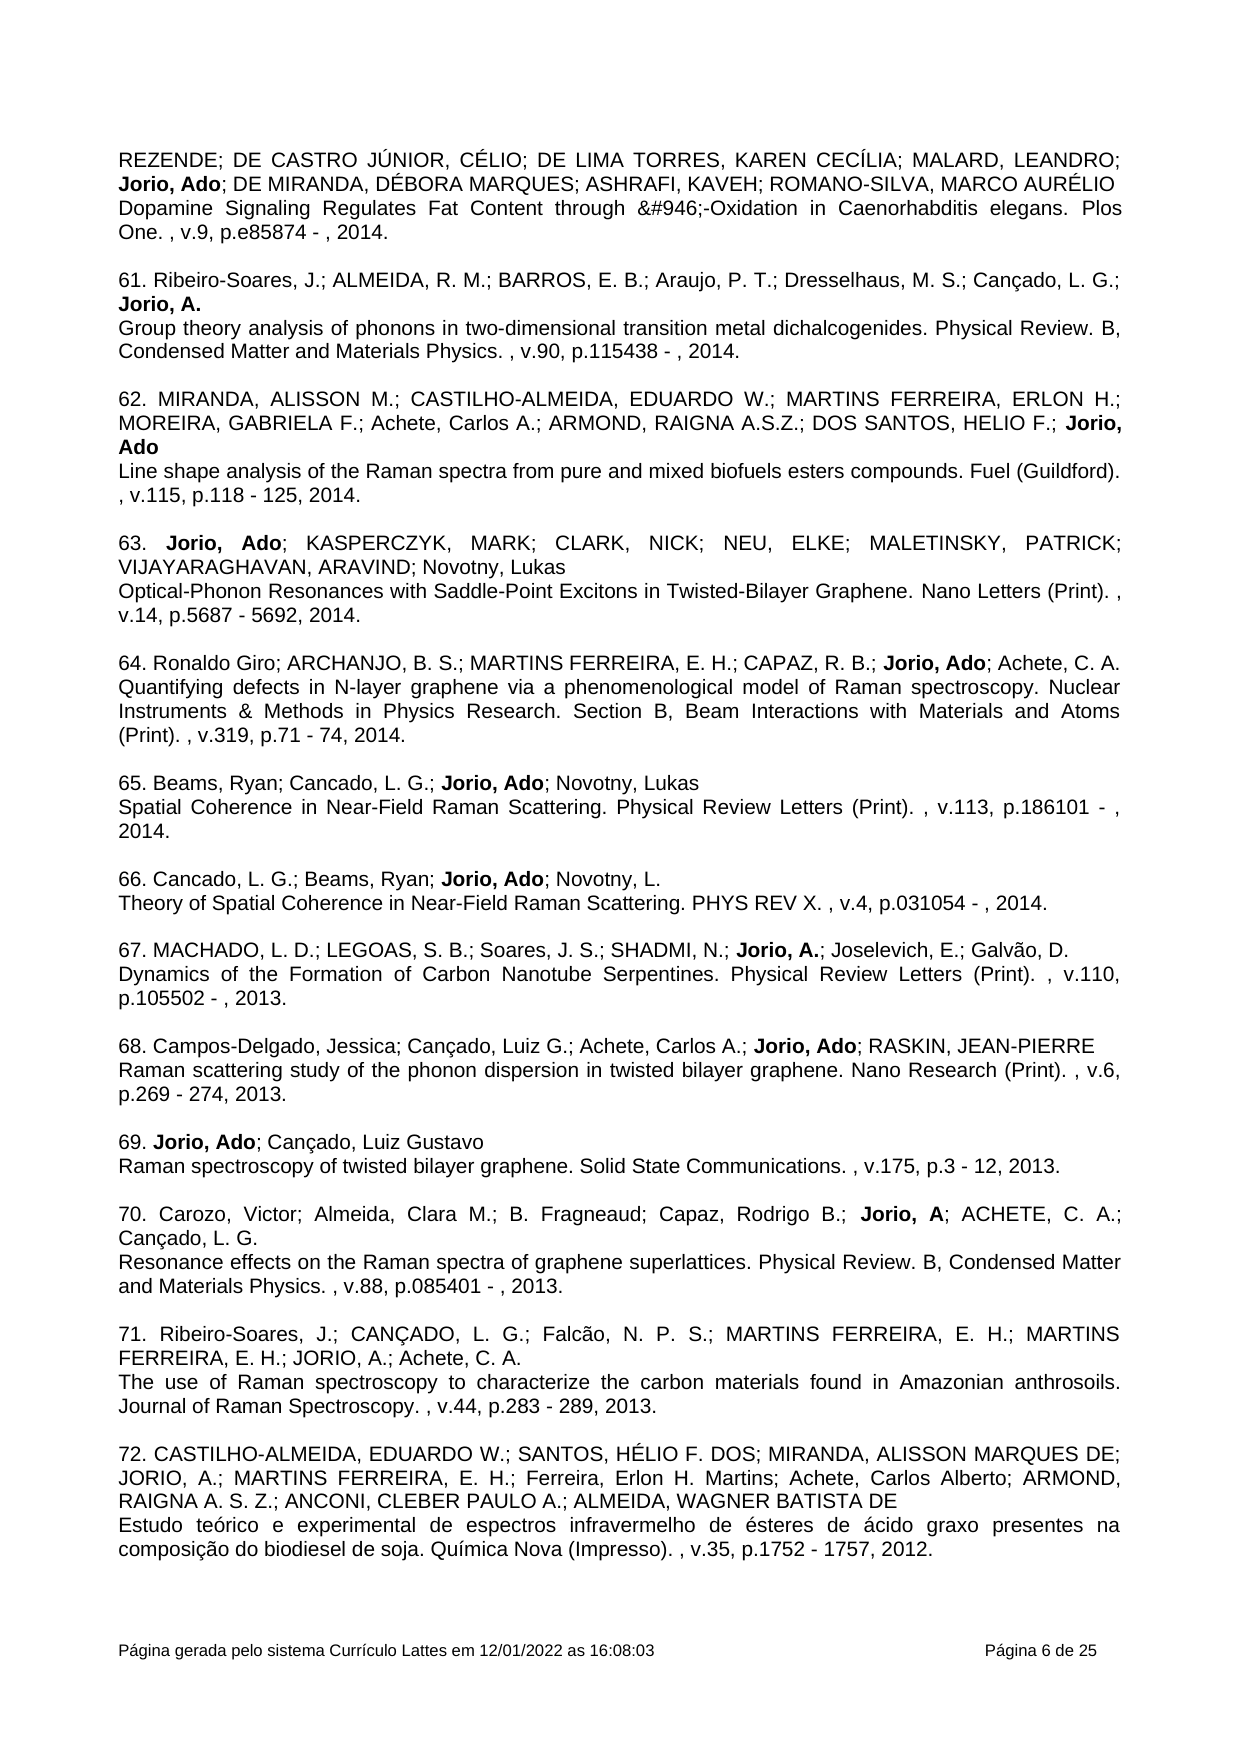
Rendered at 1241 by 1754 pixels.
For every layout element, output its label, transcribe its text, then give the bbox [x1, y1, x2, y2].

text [118, 148, 1122, 196]
text 72. CASTILHO-ALMEIDA, EDUARDO W.; SANTOS, HÉLIO F. DOS; MIRANDA, ALISSON MARQUES DE; JORIO, A.; MARTINS FERREIRA, E. H.; Ferreira, Erlon H. Martins; Achete, Carlos Alberto; ARMOND, RAIGNA A. S. Z.; ANCONI, CLEBER PAULO A.; ALMEIDA, WAGNER BATISTA DE [118, 1441, 1122, 1513]
text 69. Jorio, Ado; Cançado, Luiz Gustavo [118, 1130, 1122, 1154]
text Resonance effects on the Raman spectra of graphene superlattices. Physical Review. B, Condensed Matter and Materials Physics. , v.88, p.085401 - , 2013. [118, 1250, 1122, 1298]
text 66. Cancado, L. G.; Beams, Ryan; Jorio, Ado; Novotny, L. [118, 866, 1122, 890]
text Raman spectroscopy of twisted bilayer graphene. Solid State Communications. , v.175, p.3 - 12, 2013. [118, 1154, 1122, 1178]
text Group theory analysis of phonons in two-dimensional transition metal dichalcogenides. Physical Review. B, Condensed Matter and Materials Physics. , v.90, p.115438 - , 2014. [118, 315, 1122, 363]
text Quantifying defects in N-layer graphene via a phenomenological model of Raman spectroscopy. Nuclear Instruments & Methods in Physics Research. Section B, Beam Interactions with Materials and Atoms (Print). , v.319, p.71 - 74, 2014. [118, 675, 1122, 747]
text 67. MACHADO, L. D.; LEGOAS, S. B.; Soares, J. S.; SHADMI, N.; Jorio, A.; Joselevich, E.; Galvão, D. [118, 938, 1122, 962]
text Theory of Spatial Coherence in Near-Field Raman Scattering. PHYS REV X. , v.4, p.031054 - , 2014. [118, 890, 1122, 914]
text Estudo teórico e experimental de espectros infravermelho de ésteres de ácido graxo presentes na composição do biodiesel de soja. Química Nova (Impresso). , v.35, p.1752 - 1757, 2012. [118, 1513, 1122, 1561]
text Raman scattering study of the phonon dispersion in twisted bilayer graphene. Nano Research (Print). , v.6, p.269 - 274, 2013. [118, 1058, 1122, 1106]
text Spatial Coherence in Near-Field Raman Scattering. Physical Review Letters (Print). , v.113, p.186101 - , 2014. [118, 794, 1122, 842]
text 64. Ronaldo Giro; ARCHANJO, B. S.; MARTINS FERREIRA, E. H.; CAPAZ, R. B.; Jorio, Ado; Achete, C. A. [118, 651, 1122, 675]
text 61. Ribeiro-Soares, J.; ALMEIDA, R. M.; BARROS, E. B.; Araujo, P. T.; Dresselhaus, M. S.; Cançado, L. G.; Jorio, A. [118, 267, 1122, 315]
text 63. Jorio, Ado; KASPERCZYK, MARK; CLARK, NICK; NEU, ELKE; MALETINSKY, PATRICK; VIJAYARAGHAVAN, ARAVIND; Novotny, Lukas [118, 531, 1122, 579]
text Optical-Phonon Resonances with Saddle-Point Excitons in Twisted-Bilayer Graphene. Nano Letters (Print). , v.14, p.5687 - 5692, 2014. [118, 579, 1122, 627]
text The use of Raman spectroscopy to characterize the carbon materials found in Amazonian anthrosoils. Journal of Raman Spectroscopy. , v.44, p.283 - 289, 2013. [118, 1369, 1122, 1417]
text 68. Campos-Delgado, Jessica; Cançado, Luiz G.; Achete, Carlos A.; Jorio, Ado; RASKIN, JEAN-PIERRE [118, 1034, 1122, 1058]
text 62. MIRANDA, ALISSON M.; CASTILHO-ALMEIDA, EDUARDO W.; MARTINS FERREIRA, ERLON H.; MOREIRA, GABRIELA F.; Achete, Carlos A.; ARMOND, RAIGNA A.S.Z.; DOS SANTOS, HELIO F.; Jorio, Ado [118, 387, 1122, 459]
text 71. Ribeiro-Soares, J.; CANÇADO, L. G.; Falcão, N. P. S.; MARTINS FERREIRA, E. H.; MARTINS FERREIRA, E. H.; JORIO, A.; Achete, C. A. [118, 1322, 1122, 1369]
text Dopamine Signaling Regulates Fat Content through &#946;-Oxidation in Caenorhabditis elegans. Plos One. , v.9, p.e85874 - , 2014. [118, 196, 1122, 243]
text Line shape analysis of the Raman spectra from pure and mixed biofuels esters compounds. Fuel (Guildford). , v.115, p.118 - 125, 2014. [118, 459, 1122, 507]
text 70. Carozo, Victor; Almeida, Clara M.; B. Fragneaud; Capaz, Rodrigo B.; Jorio, A; ACHETE, C. A.; Cançado, L. G. [118, 1202, 1122, 1250]
text Dynamics of the Formation of Carbon Nanotube Serpentines. Physical Review Letters (Print). , v.110, p.105502 - , 2013. [118, 962, 1122, 1010]
text 65. Beams, Ryan; Cancado, L. G.; Jorio, Ado; Novotny, Lukas [118, 771, 1122, 794]
